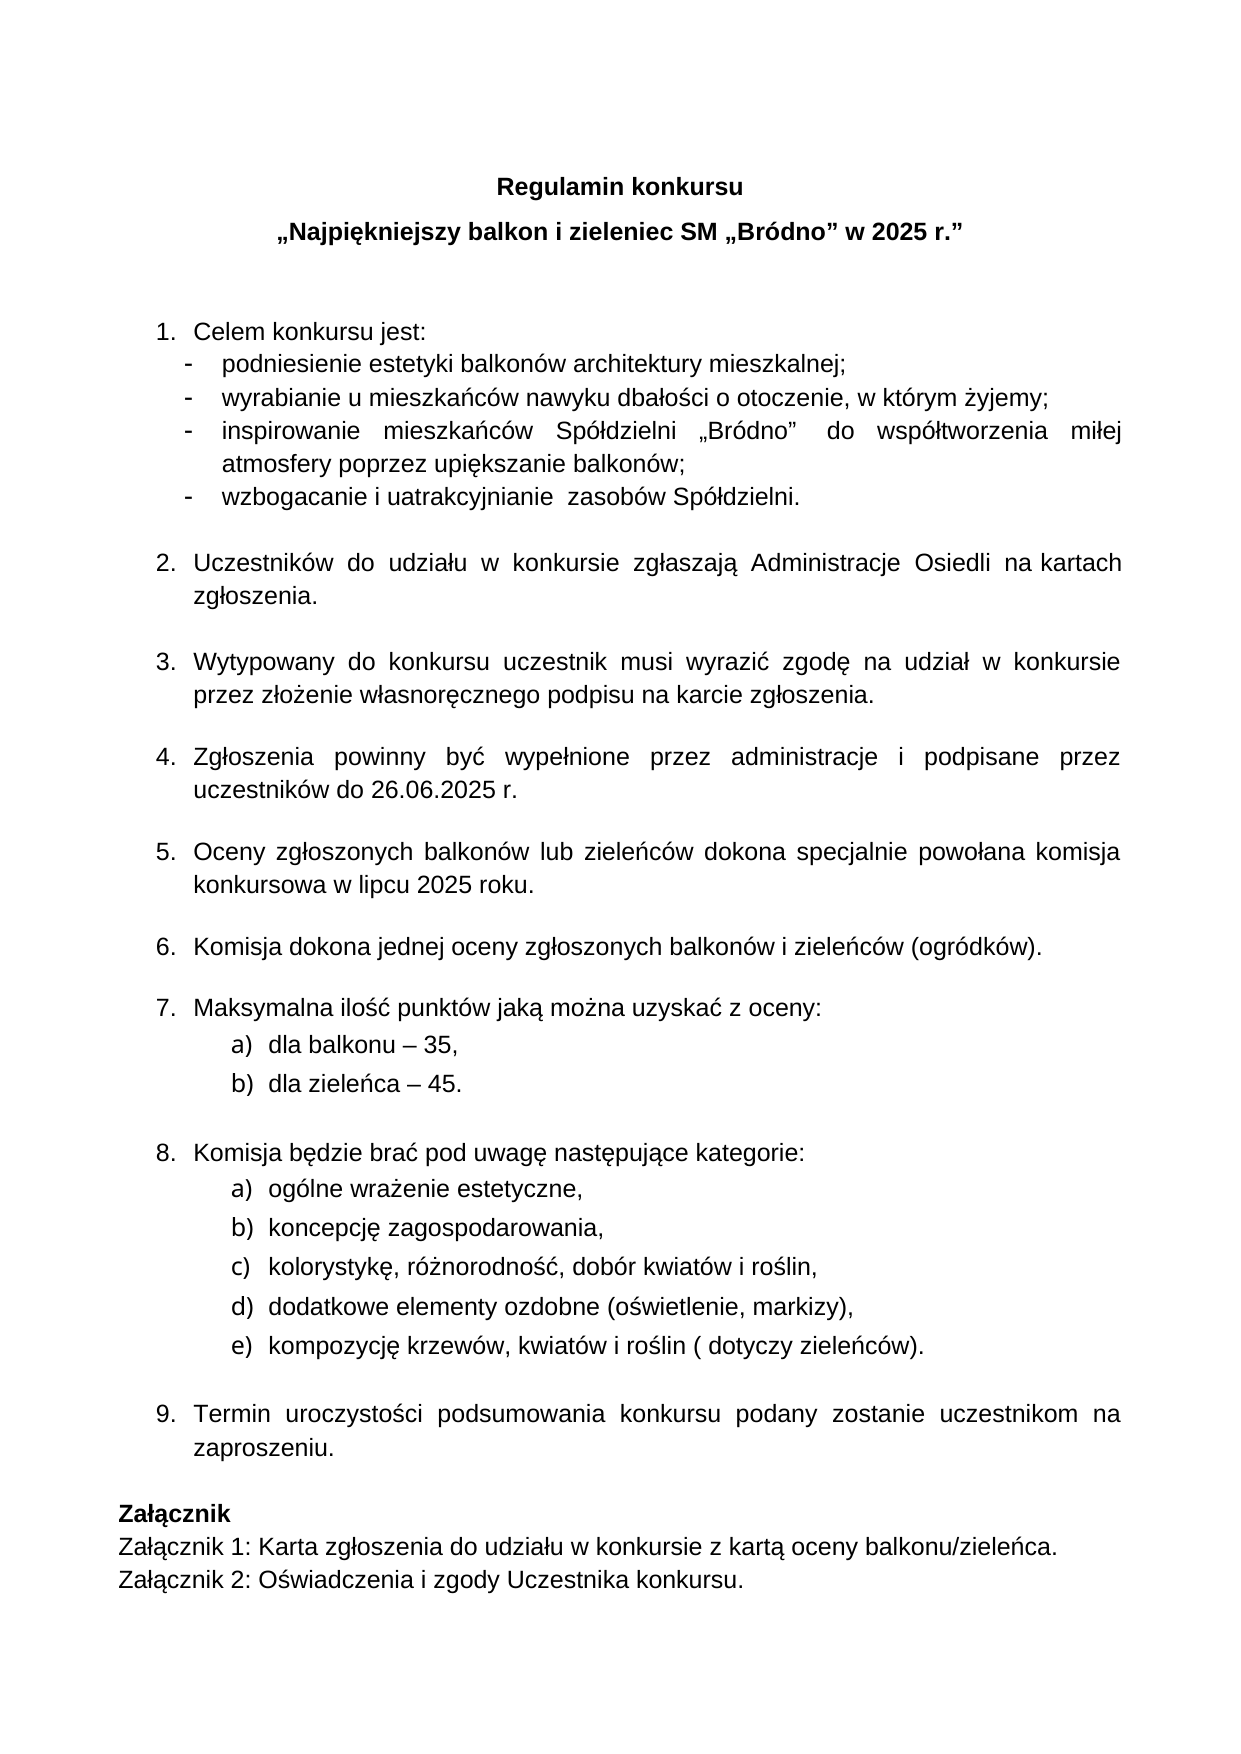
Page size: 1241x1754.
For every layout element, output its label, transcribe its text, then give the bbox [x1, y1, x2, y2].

text „Najpiękniejszy balkon i zieleniec SM „Bródno” w 2025 r.” [118, 217, 1122, 246]
list dla balkonu – 35, [231, 1026, 1122, 1060]
list Zgłoszenia powinny być wypełnione przez administracje i podpisane przez uczestników do 26.06.2025 r. [156, 742, 1122, 804]
list Komisja dokona jednej oceny zgłoszonych balkonów i zieleńców (ogródków). [156, 931, 1122, 960]
list Termin uroczystości podsumowania konkursu podany zostanie uczestnikom na zaproszeniu. [156, 1399, 1122, 1461]
list Celem konkursu jest: [156, 316, 1122, 345]
text Załącznik 1: Karta zgłoszenia do udziału w konkursie z kartą oceny balkonu/zieleńca. [118, 1532, 1122, 1560]
list kolorystykę, różnorodność, dobór kwiatów i roślin, [231, 1249, 1122, 1283]
text Załącznik 2: Oświadczenia i zgody Uczestnika konkursu. [118, 1564, 1122, 1593]
list Maksymalna ilość punktów jaką można uzyskać z oceny: [156, 993, 1122, 1022]
text Załącznik [118, 1498, 1122, 1527]
list dla zieleńca – 45. [231, 1065, 1122, 1099]
list inspirowanie mieszkańców Spółdzielni „Bródno” do współtworzenia miłej atmosfery poprzez upiększanie balkonów; [184, 416, 1122, 478]
list kompozycję krzewów, kwiatów i roślin ( dotyczy zieleńców). [231, 1327, 1122, 1361]
list dodatkowe elementy ozdobne (oświetlenie, markizy), [231, 1288, 1122, 1322]
list wzbogacanie i uatrakcyjnianie zasobów Spółdzielni. [184, 482, 1122, 511]
text Regulamin konkursu [118, 172, 1122, 201]
list ogólne wrażenie estetyczne, [231, 1171, 1122, 1205]
list Oceny zgłoszonych balkonów lub zieleńców dokona specjalnie powołana komisja konkursowa w lipcu 2025 roku. [156, 837, 1122, 898]
list Uczestników do udziału w konkursie zgłaszają Administracje Osiedli na kartach zgłoszenia. [156, 548, 1122, 610]
list wyrabianie u mieszkańców nawyku dbałości o otoczenie, w którym żyjemy; [184, 383, 1122, 411]
list Komisja będzie brać pod uwagę następujące kategorie: [156, 1138, 1122, 1166]
list Wytypowany do konkursu uczestnik musi wyrazić zgodę na udział w konkursie przez złożenie własnoręcznego podpisu na karcie zgłoszenia. [156, 647, 1122, 709]
list koncepcję zagospodarowania, [231, 1210, 1122, 1244]
list podniesienie estetyki balkonów architektury mieszkalnej; [184, 349, 1122, 378]
